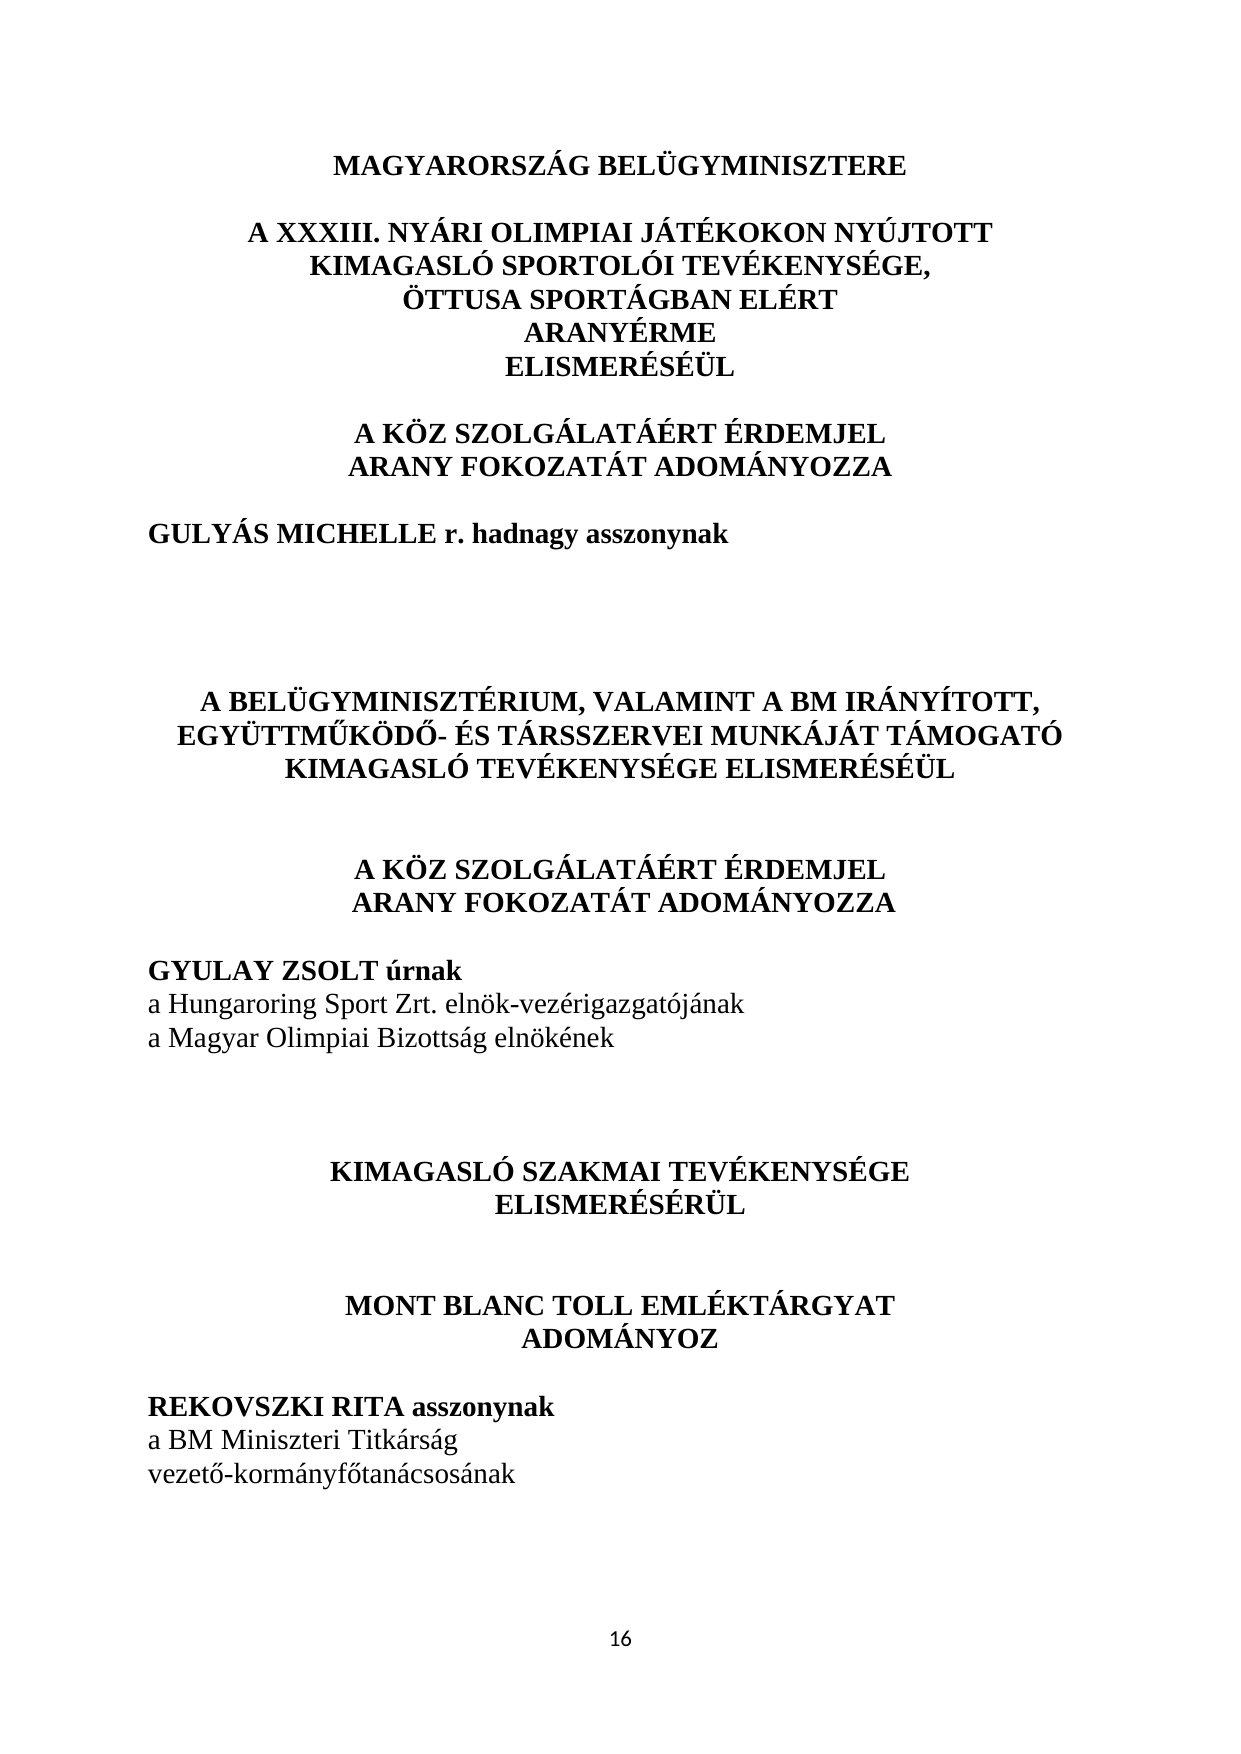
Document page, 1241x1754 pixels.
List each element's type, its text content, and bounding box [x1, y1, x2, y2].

text ARANY FOKOZATÁT ADOMÁNYOZZA [148, 449, 1093, 483]
text a Hungaroring Sport Zrt. elnök-vezérigazgatójának [148, 986, 1093, 1020]
text A KÖZ SZOLGÁLATÁÉRT ÉRDEMJEL [148, 416, 1093, 449]
text ARANY FOKOZATÁT ADOMÁNYOZZA [148, 886, 1093, 919]
text A KÖZ SZOLGÁLATÁÉRT ÉRDEMJEL [148, 852, 1093, 886]
text KIMAGASLÓ SPORTOLÓI TEVÉKENYSÉGE, [148, 248, 1093, 282]
text KIMAGASLÓ SZAKMAI TEVÉKENYSÉGE [148, 1154, 1093, 1187]
text a BM Miniszteri Titkárság [148, 1422, 1093, 1456]
text MAGYARORSZÁG BELÜGYMINISZTERE [148, 148, 1093, 181]
text vezető-kormányfőtanácsosának [148, 1456, 1093, 1489]
text GYULAY ZSOLT úrnak [148, 953, 1093, 986]
text a Magyar Olimpiai Bizottság elnökének [148, 1020, 1093, 1053]
text GULYÁS MICHELLE r. hadnagy asszonynak [148, 517, 1093, 550]
text A XXXIII. NYÁRI OLIMPIAI JÁTÉKOKON NYÚJTOTT [148, 215, 1093, 248]
text REKOVSZKI RITA asszonynak [148, 1389, 1093, 1422]
text ÖTTUSA SPORTÁGBAN ELÉRT [148, 282, 1093, 315]
text ELISMERÉSÉRÜL [148, 1187, 1093, 1221]
text ELISMERÉSÉÜL [148, 349, 1093, 382]
text A BELÜGYMINISZTÉRIUM, VALAMINT A BM IRÁNYÍTOTT, EGYÜTTMŰKÖDŐ- ÉS TÁRSSZERVEI MUNKÁJÁT TÁMOGATÓ KIMAGASLÓ TEVÉKENYSÉGE ELISMERÉSÉÜL [148, 684, 1093, 785]
text ADOMÁNYOZ [148, 1322, 1093, 1355]
text ARANYÉRME [148, 315, 1093, 349]
text MONT BLANC TOLL EMLÉKTÁRGYAT [148, 1288, 1093, 1322]
